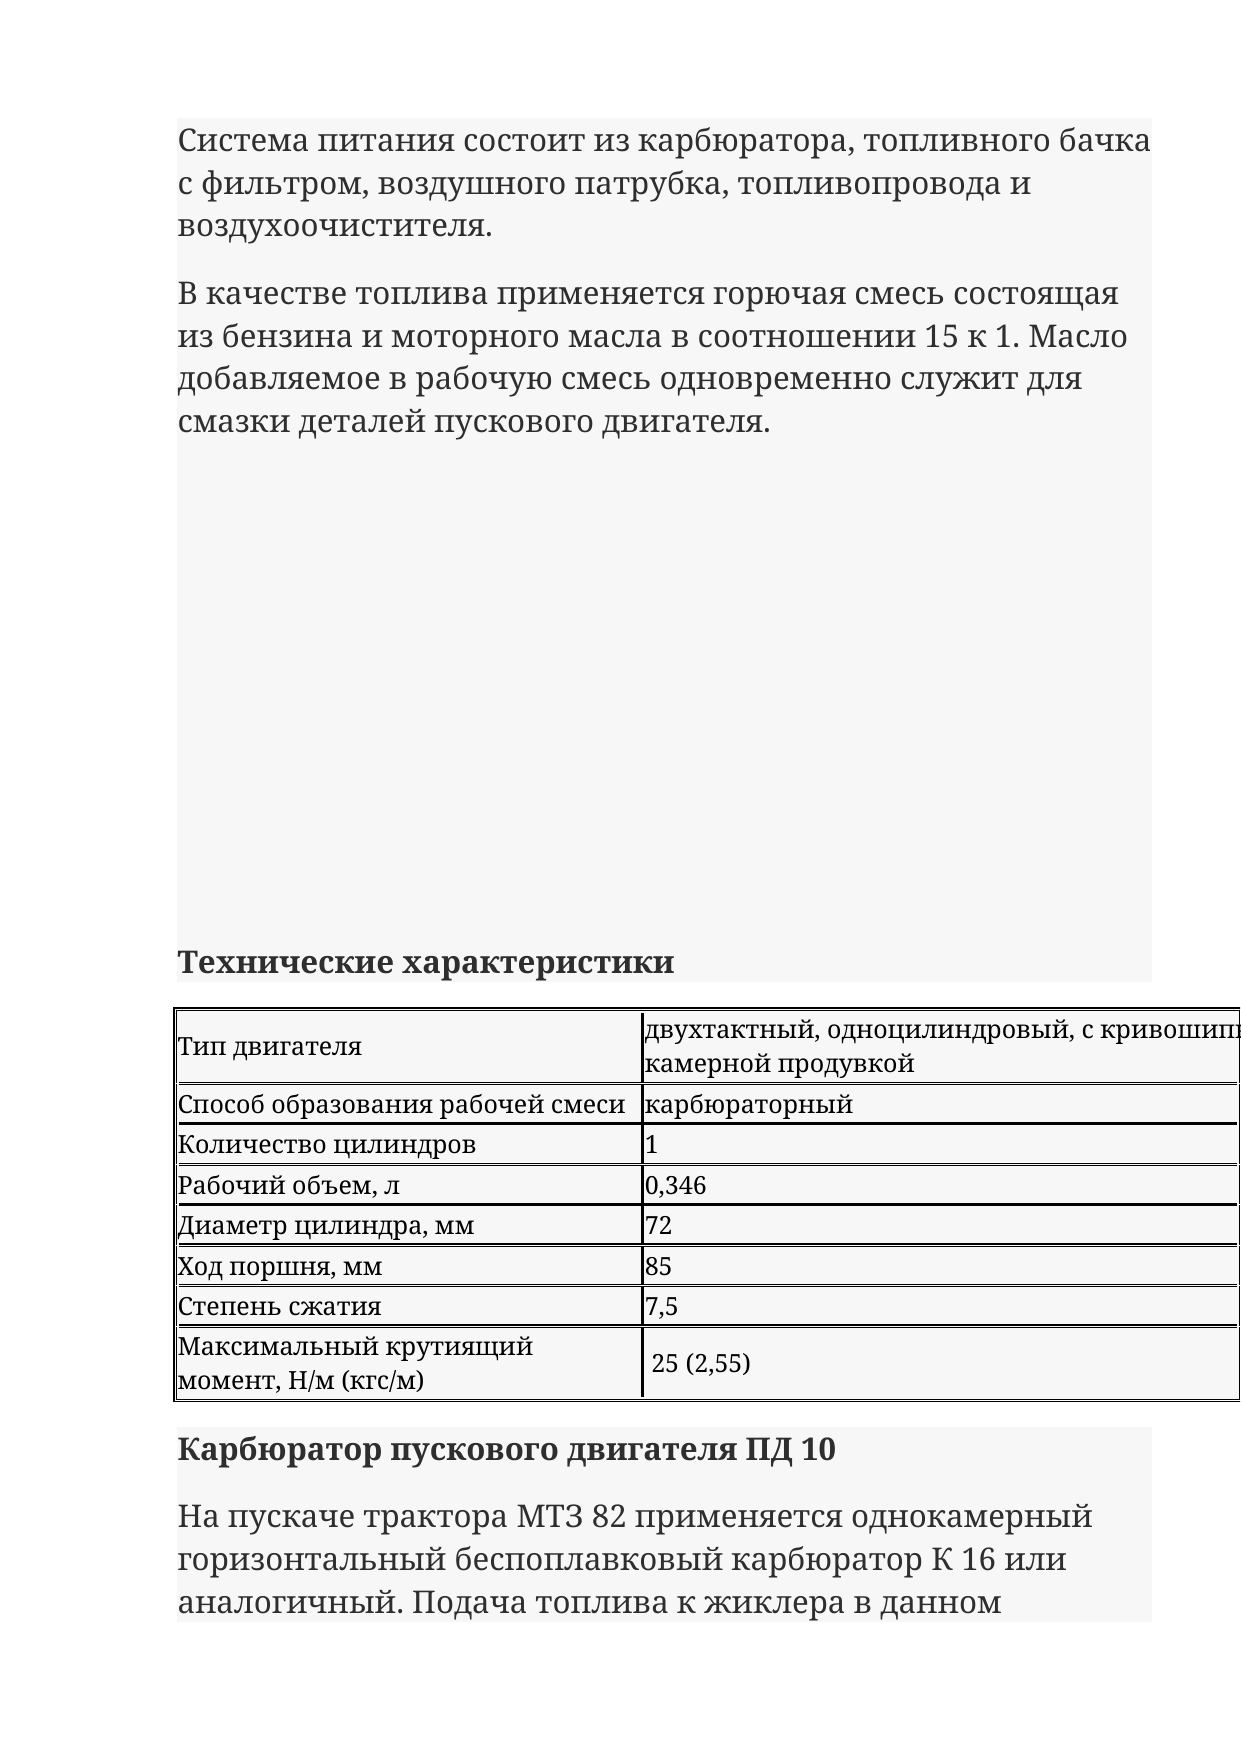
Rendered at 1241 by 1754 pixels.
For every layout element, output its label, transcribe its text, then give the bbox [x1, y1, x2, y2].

table_cell Ход поршня, мм [177, 1243, 641, 1284]
table_cell Степень сжатия [175, 1284, 642, 1324]
table_cell 85 [644, 1243, 1239, 1284]
text Карбюратор пускового двигателя ПД 10 [177, 1427, 1152, 1469]
table_cell 25 (2,55) [642, 1324, 1239, 1399]
table_header двухтактный, одноцилиндровый, с кривошипно-камерной продувкой [642, 1011, 1239, 1082]
table_cell 0,346 [644, 1163, 1239, 1203]
table_cell Рабочий объем, л [177, 1163, 641, 1203]
text Технические характеристики [177, 939, 1152, 982]
text Система питания состоит из карбюратора, топливного бачка с фильтром, воздушного патрубка, топливопровода и воздухоочистителя. [177, 118, 1152, 246]
table_cell Максимальный крутиящий момент, Н/м (кгс/м) [177, 1324, 642, 1399]
table_header Тип двигателя [177, 1011, 642, 1082]
table_cell Диаметр цилиндра, мм [175, 1203, 641, 1243]
table_cell Способ образования рабочей смеси [175, 1082, 642, 1122]
table_cell 7,5 [642, 1284, 1240, 1324]
text В качестве топлива применяется горючая смесь состоящая из бензина и моторного масла в соотношении 15 к 1. Масло добавляемое в рабочую смесь одновременно служит для смазки деталей пускового двигателя. [177, 271, 1152, 441]
table_cell карбюраторный [642, 1082, 1240, 1122]
table_cell 72 [644, 1203, 1240, 1243]
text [177, 1494, 1152, 1622]
table_cell 1 [644, 1122, 1239, 1162]
table_cell Количество цилиндров [177, 1122, 641, 1162]
